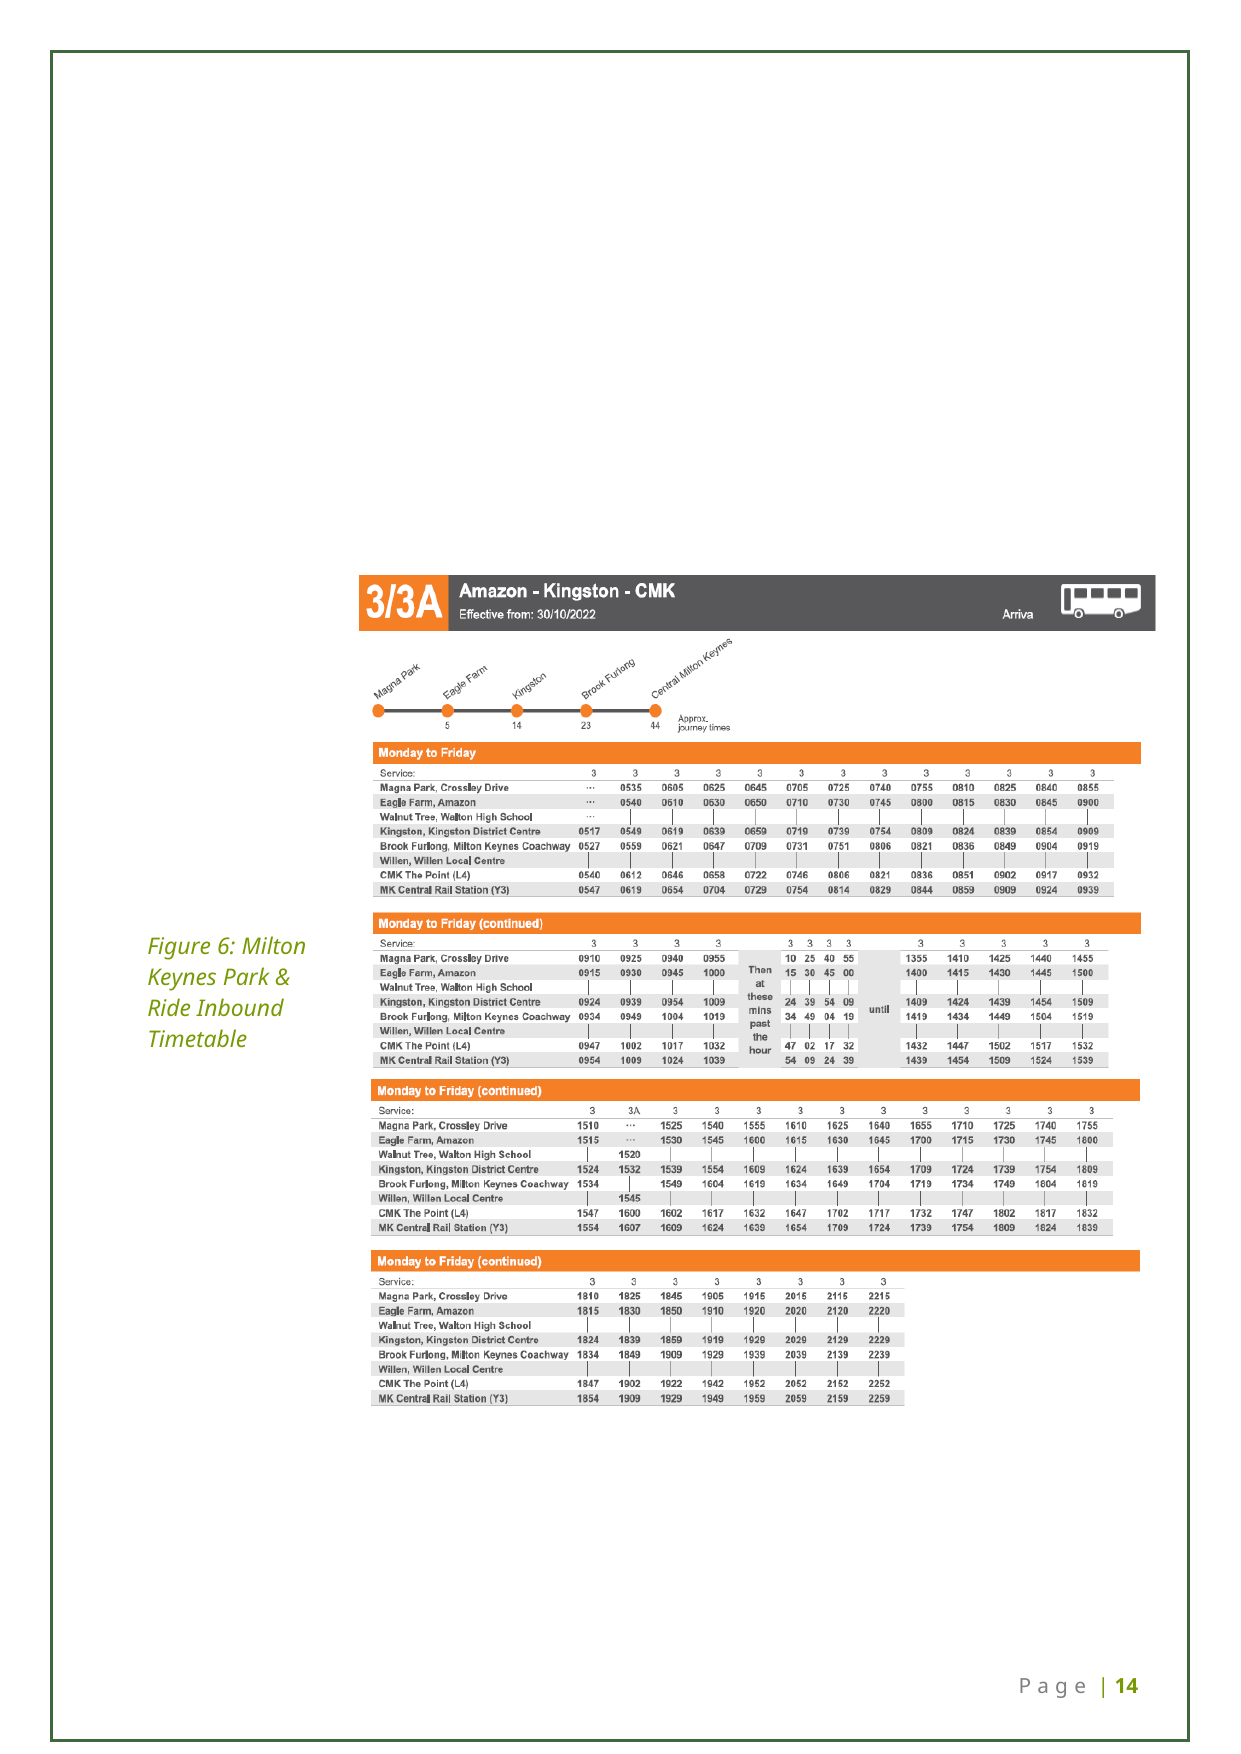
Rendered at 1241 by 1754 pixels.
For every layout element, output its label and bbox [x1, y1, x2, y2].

picture [350, 575, 1161, 1412]
